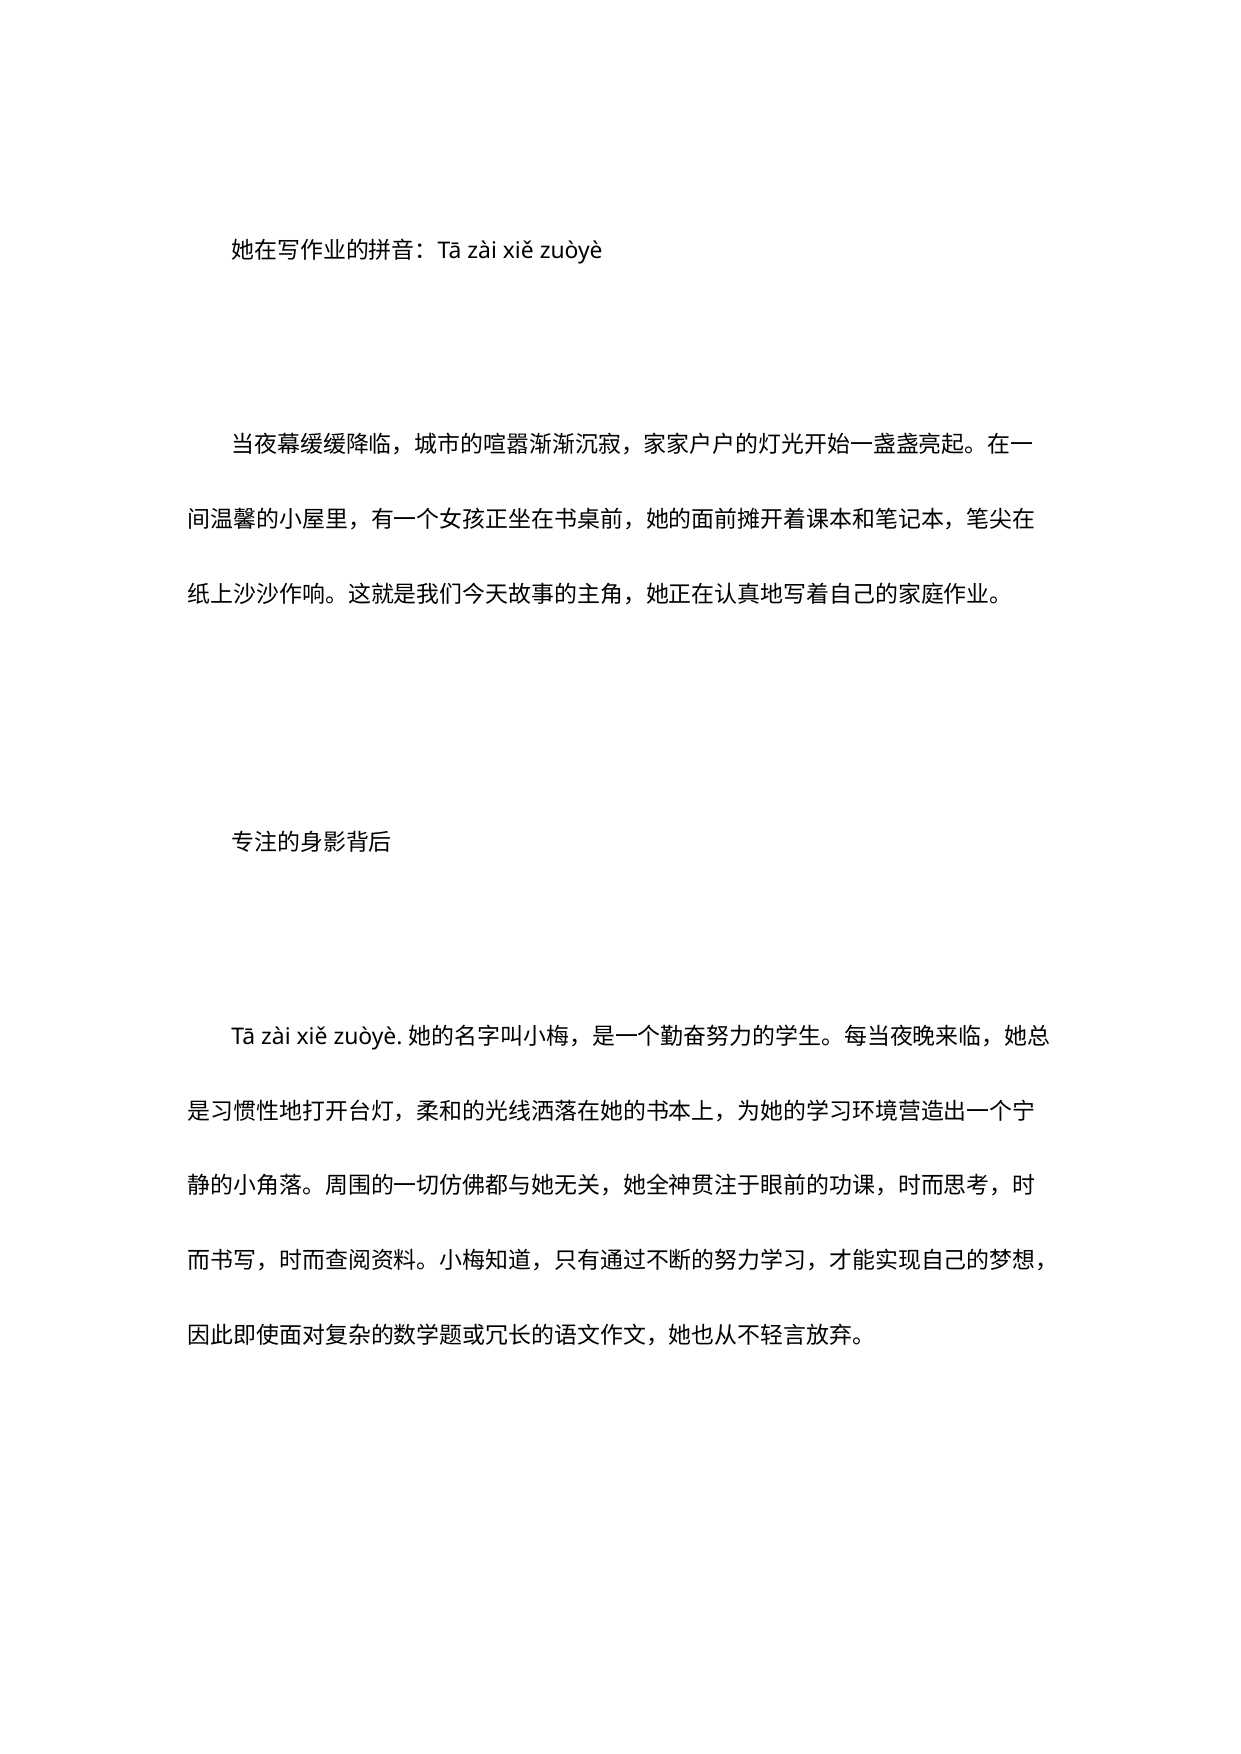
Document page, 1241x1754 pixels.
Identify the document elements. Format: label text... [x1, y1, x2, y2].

text 专注的身影背后 [187, 808, 1053, 873]
text Tā zài xiě zuòyè. 她的名字叫小梅，是一个勤奋努力的学生。每当夜晚来临，她总是习惯性地打开台灯，柔和的光线洒落在她的书本上，为她的学习环境营造出一个宁静的小角落。周围的一切仿佛都与她无关，她全神贯注于眼前的功课，时而思考，时而书写，时而查阅资料。小梅知道，只有通过不断的努力学习，才能实现自己的梦想，因此即使面对复杂的数学题或冗长的语文作文，她也从不轻言放弃。 [187, 1002, 1053, 1366]
text 她在写作业的拼音：Tā zài xiě zuòyè [187, 216, 1053, 281]
text 当夜幕缓缓降临，城市的喧嚣渐渐沉寂，家家户户的灯光开始一盏盏亮起。在一间温馨的小屋里，有一个女孩正坐在书桌前，她的面前摊开着课本和笔记本，笔尖在纸上沙沙作响。这就是我们今天故事的主角，她正在认真地写着自己的家庭作业。 [187, 410, 1053, 624]
